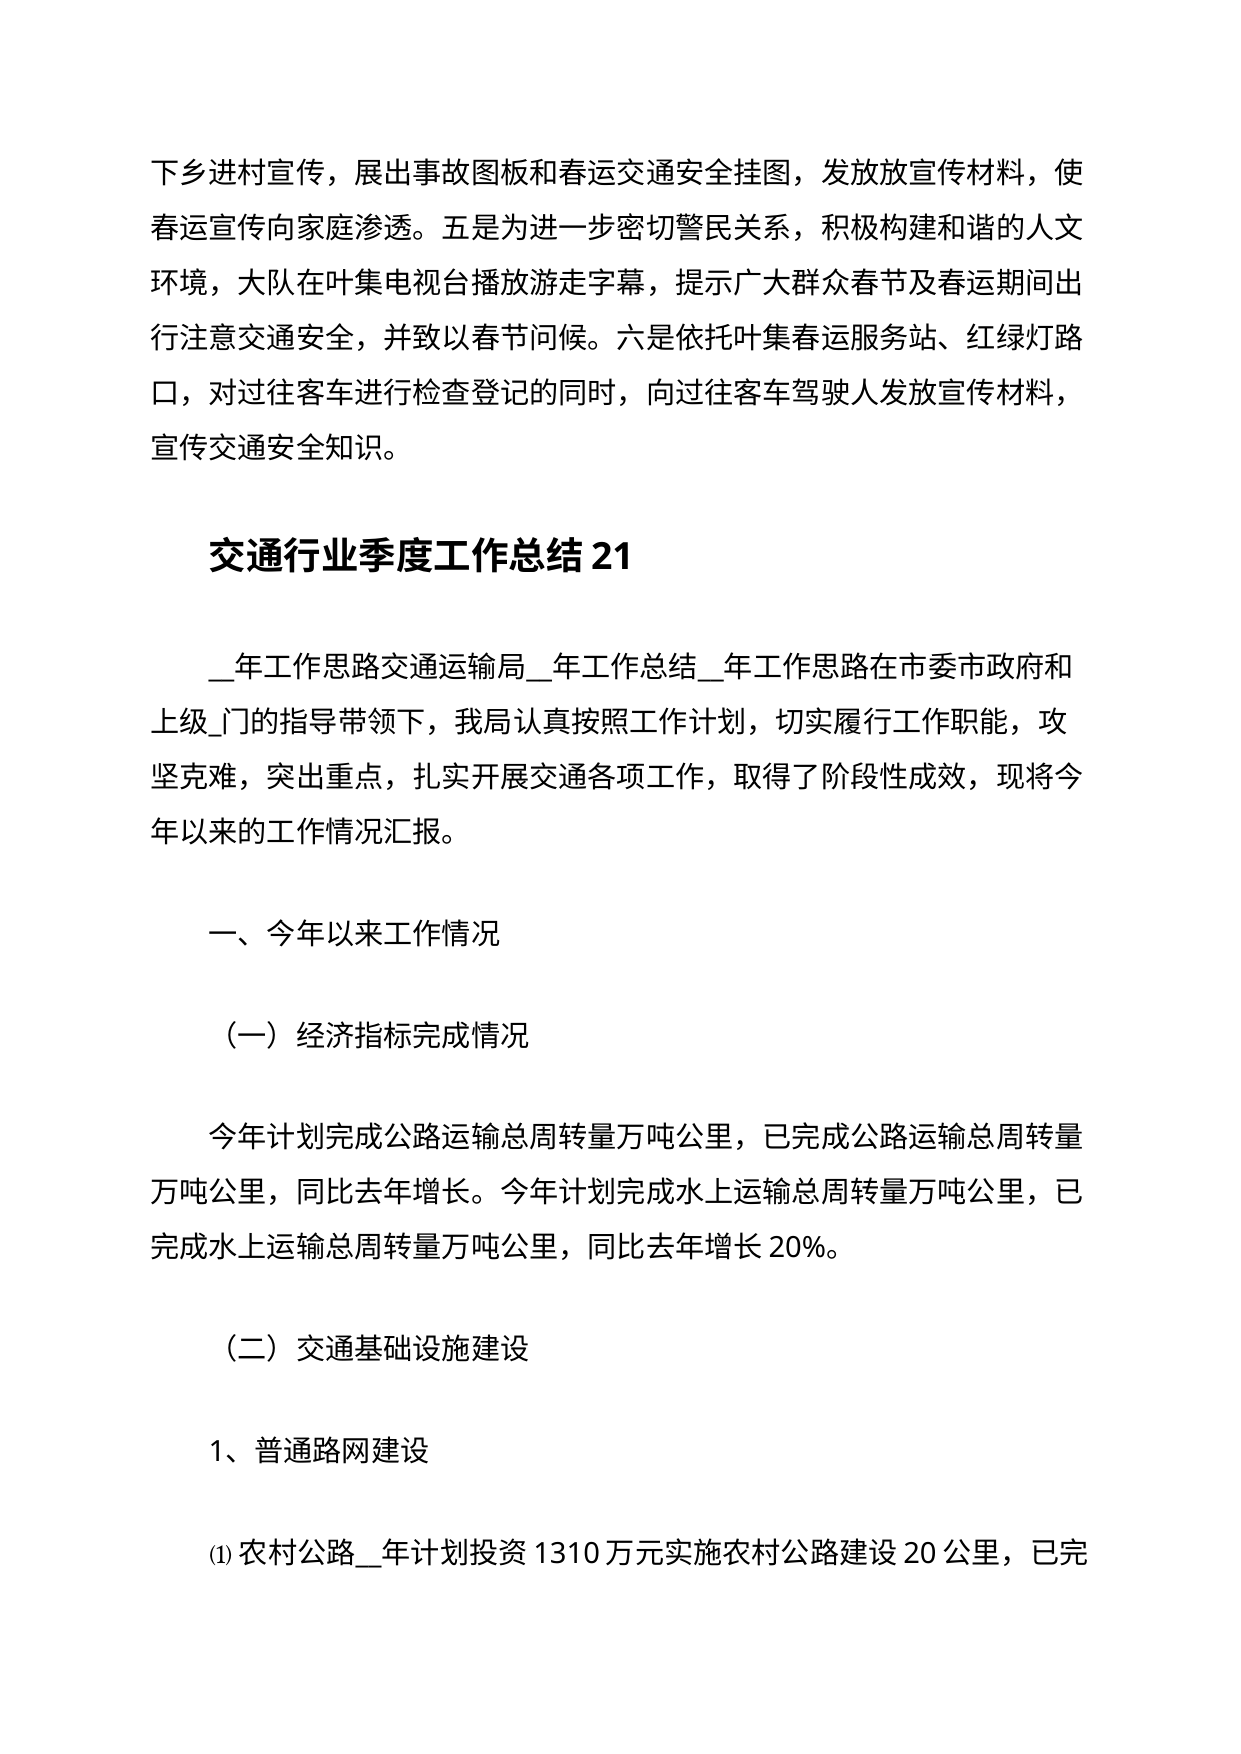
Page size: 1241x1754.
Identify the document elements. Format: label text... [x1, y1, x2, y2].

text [150, 1529, 1090, 1572]
text 交通行业季度工作总结21 [150, 526, 1090, 581]
text 1、普通路网建设 [150, 1428, 1090, 1470]
text __年工作思路交通运输局__年工作总结__年工作思路在市委市政府和上级_门的指导带领下，我局认真按照工作计划，切实履行工作职能，攻坚克难，突出重点，扎实开展交通各项工作，取得了阶段性成效，现将今年以来的工作情况汇报。 [150, 644, 1090, 851]
text （二）交通基础设施建设 [150, 1326, 1090, 1368]
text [150, 150, 1090, 467]
text 一、今年以来工作情况 [150, 911, 1090, 953]
text （一）经济指标完成情况 [150, 1012, 1090, 1054]
text 今年计划完成公路运输总周转量万吨公里，已完成公路运输总周转量万吨公里，同比去年增长。今年计划完成水上运输总周转量万吨公里，已完成水上运输总周转量万吨公里，同比去年增长20%。 [150, 1114, 1090, 1266]
